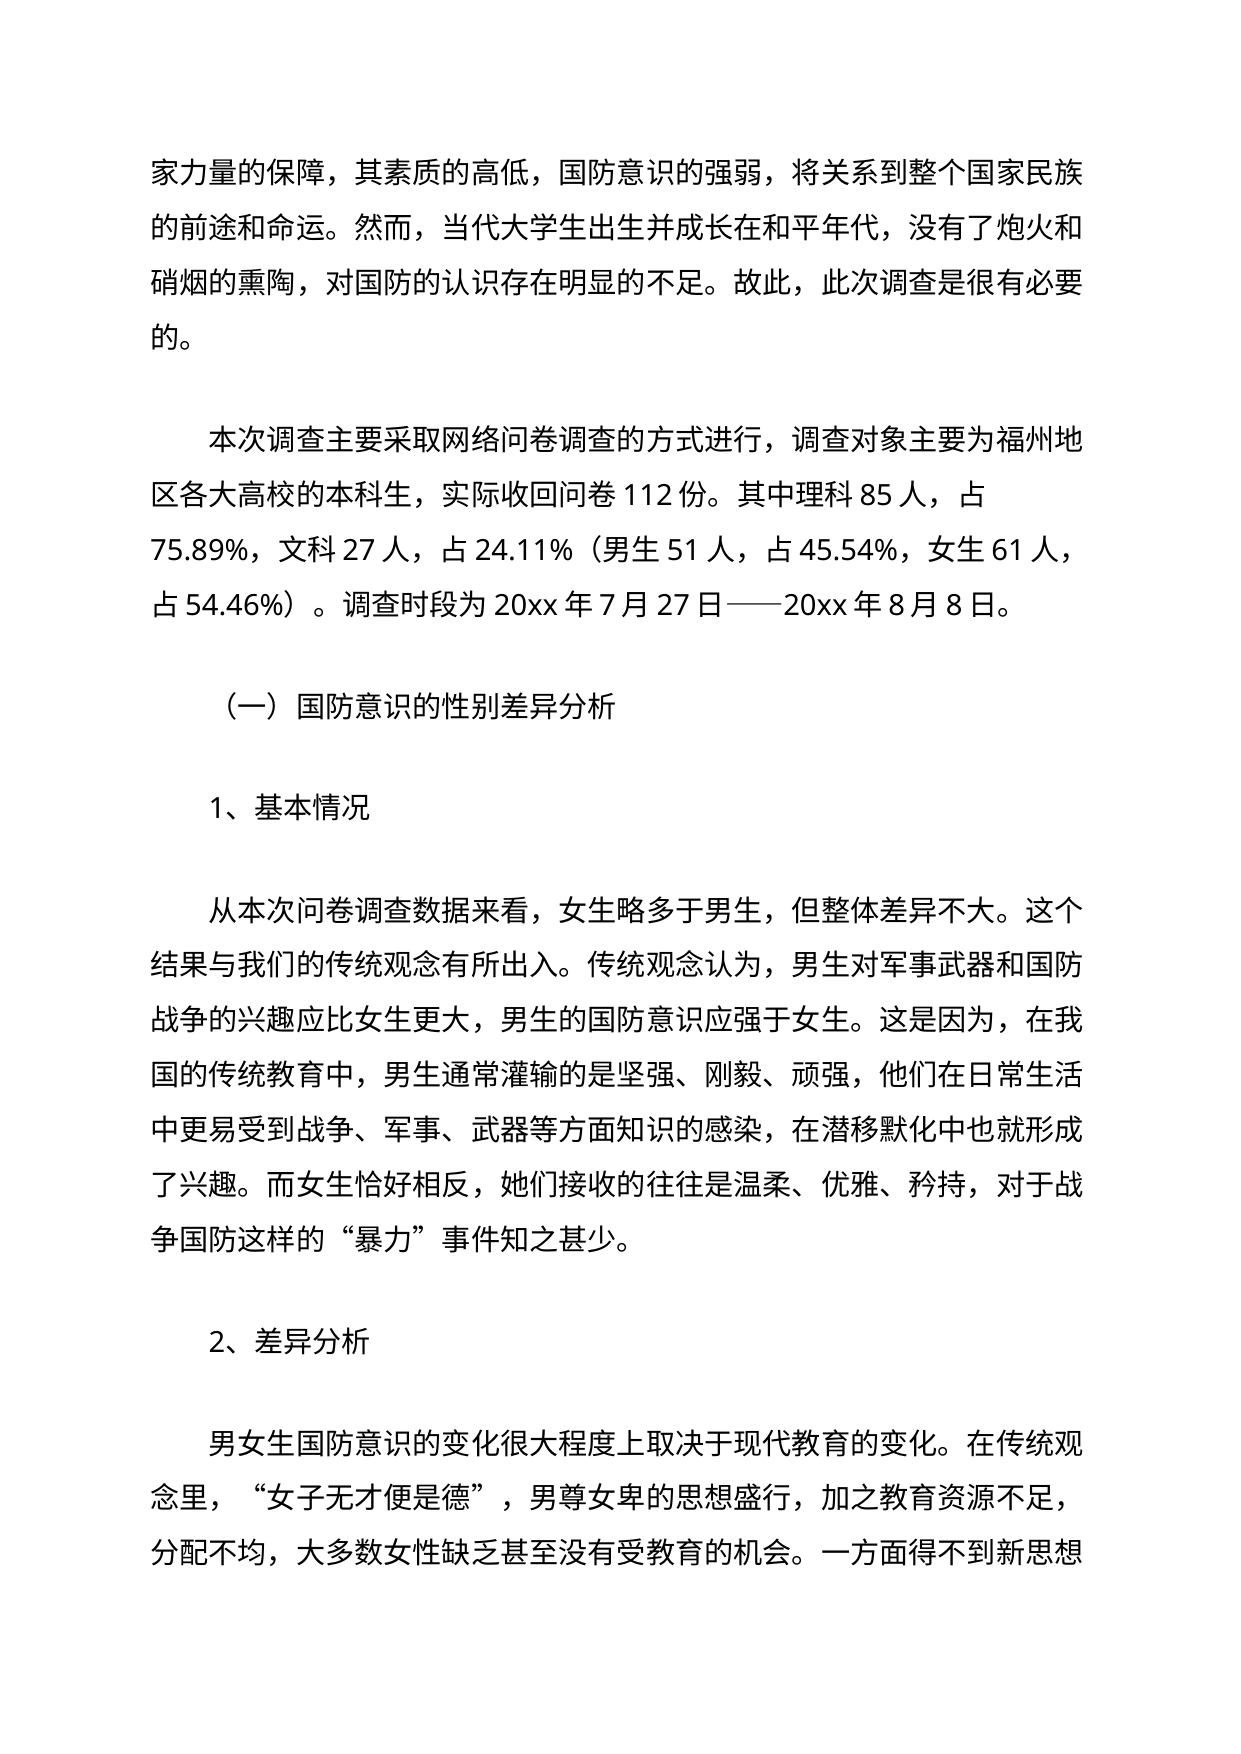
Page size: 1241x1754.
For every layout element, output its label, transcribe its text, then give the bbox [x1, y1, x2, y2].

text 本次调查主要采取网络问卷调查的方式进行，调查对象主要为福州地区各大高校的本科生，实际收回问卷112份。其中理科85人，占75.89%，文科27人，占24.11%（男生51人，占45.54%，女生61人，占54.46%）。调查时段为20xx年7月27日——20xx年8月8日。 [150, 416, 1090, 624]
text （一）国防意识的性别差异分析 [150, 683, 1090, 726]
text 1、基本情况 [150, 785, 1090, 827]
text 从本次问卷调查数据来看，女生略多于男生，但整体差异不大。这个结果与我们的传统观念有所出入。传统观念认为，男生对军事武器和国防战争的兴趣应比女生更大，男生的国防意识应强于女生。这是因为，在我国的传统教育中，男生通常灌输的是坚强、刚毅、顽强，他们在日常生活中更易受到战争、军事、武器等方面知识的感染，在潜移默化中也就形成了兴趣。而女生恰好相反，她们接收的往往是温柔、优雅、矜持，对于战争国防这样的“暴力”事件知之甚少。 [150, 887, 1090, 1259]
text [150, 150, 1090, 357]
text 2、差异分析 [150, 1318, 1090, 1361]
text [150, 1420, 1090, 1572]
